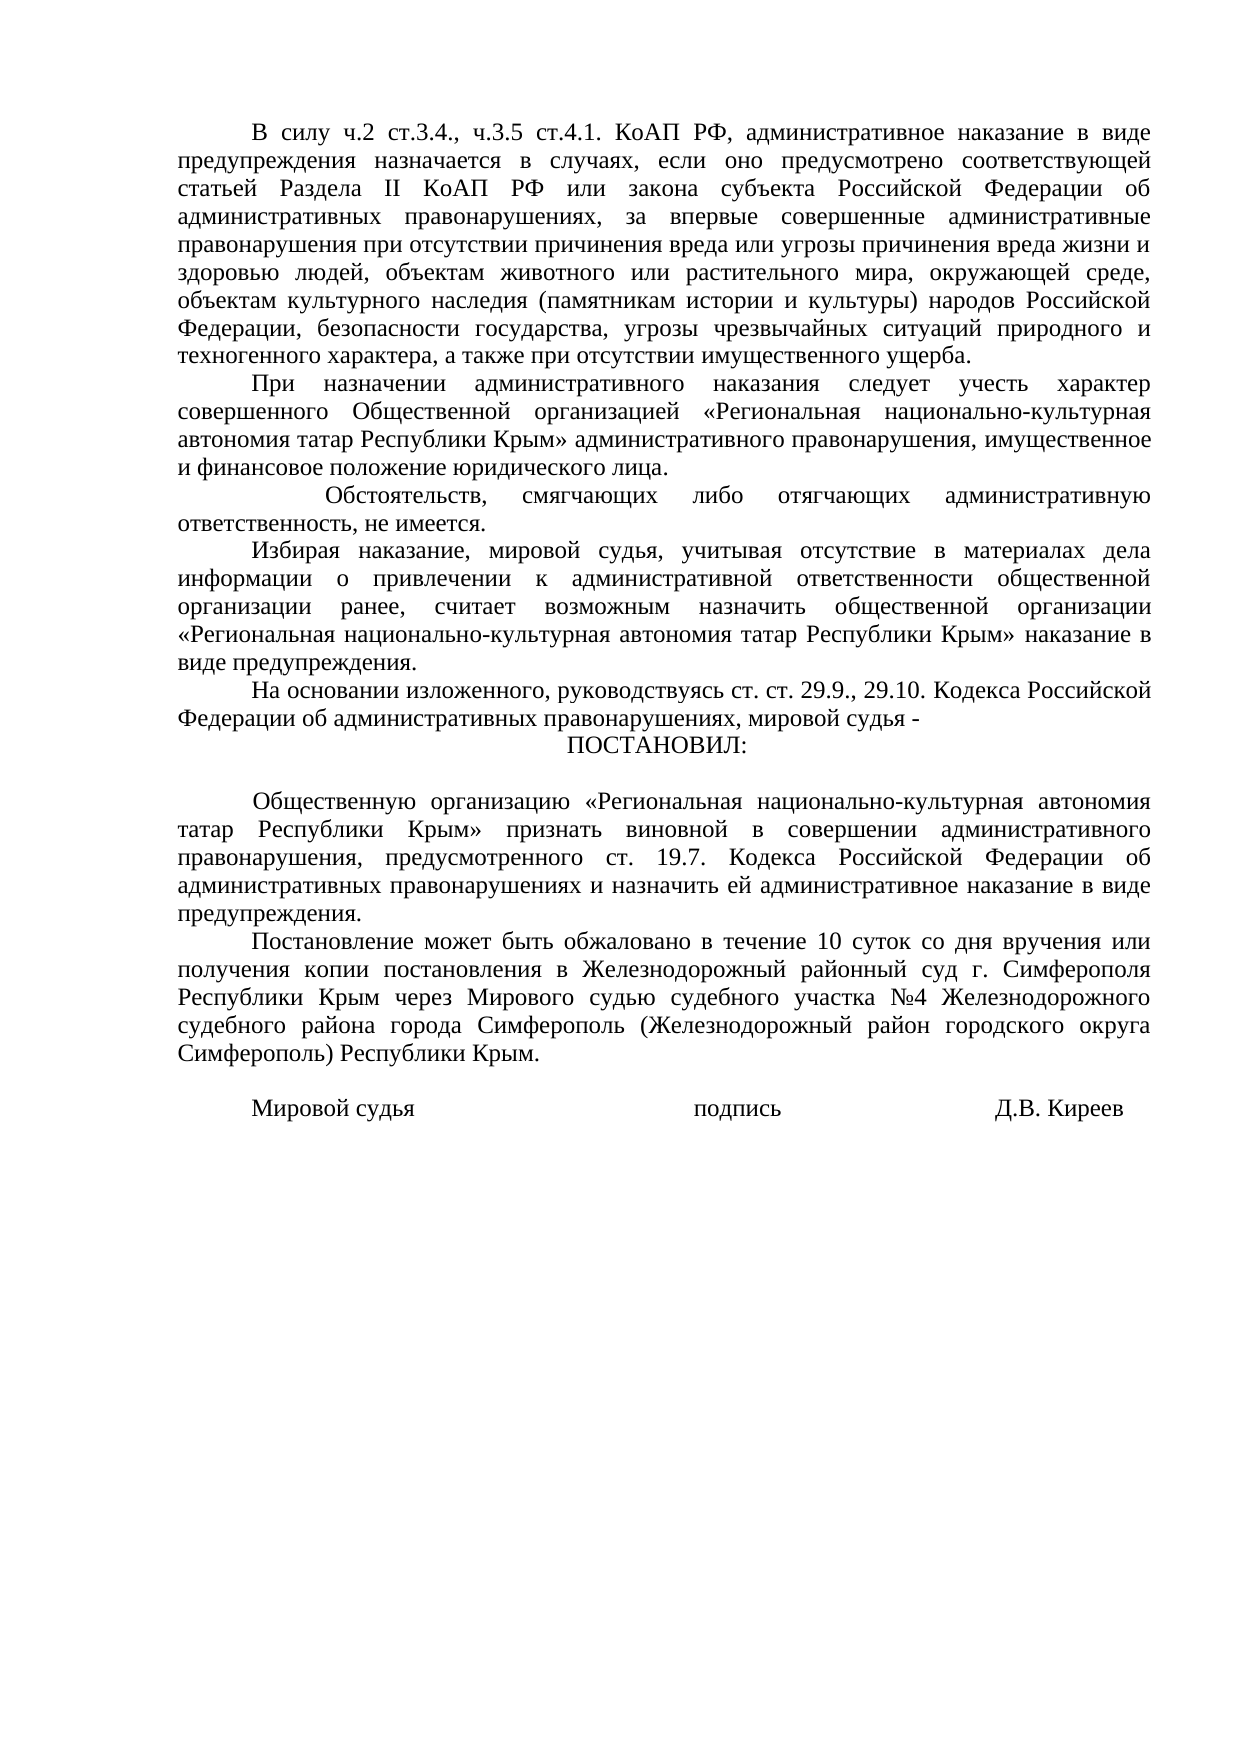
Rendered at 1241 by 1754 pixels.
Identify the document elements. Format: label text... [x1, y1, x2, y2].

text Избирая наказание, мировой судья, учитывая отсутствие в материалах дела информации о привлечении к административной ответственности общественной организации ранее, считает возможным назначить общественной организации «Региональная национально-культурная автономия татар Республики Крым» наказание в виде предупреждения. [177, 537, 1152, 676]
text ПОСТАНОВИЛ: [162, 732, 1152, 759]
text Обстоятельств, смягчающих либо отягчающих административную ответственность, не имеется. [177, 481, 1152, 537]
text При назначении административного наказания следует учесть характер совершенного Общественной организацией «Региональная национально-культурная автономия татар Республики Крым» административного правонарушения, имущественное и финансовое положение юридического лица. [177, 369, 1152, 481]
text В силу ч.2 ст.3.4., ч.3.5 ст.4.1. КоАП РФ, административное наказание в виде предупреждения назначается в случаях, если оно предусмотрено соответствующей статьей Раздела II КоАП РФ или закона субъекта Российской Федерации об административных правонарушениях, за впервые совершенные административные правонарушения при отсутствии причинения вреда или угрозы причинения вреда жизни и здоровью людей, объектам животного или растительного мира, окружающей среде, объектам культурного наследия (памятникам истории и культуры) народов Российской Федерации, безопасности государства, угрозы чрезвычайных ситуаций природного и техногенного характера, а также при отсутствии имущественного ущерба. [177, 118, 1152, 369]
text Общественную организацию «Региональная национально-культурная автономия татар Республики Крым» признать виновной в совершении административного правонарушения, предусмотренного ст. 19.7. Кодекса Российской Федерации об административных правонарушениях и назначить ей административное наказание в виде предупреждения. [177, 787, 1152, 927]
text Мировой судья подпись Д.В. Киреев [177, 1094, 1152, 1122]
text На основании изложенного, руководствуясь ст. ст. 29.9., 29.10. Кодекса Российской Федерации об административных правонарушениях, мировой судья - [177, 676, 1152, 732]
text Постановление может быть обжаловано в течение 10 суток со дня вручения или получения копии постановления в Железнодорожный районный суд г. Симферополя Республики Крым через Мирового судью судебного участка №4 Железнодорожного судебного района города Симферополь (Железнодорожный район городского округа Симферополь) Республики Крым. [177, 927, 1152, 1066]
